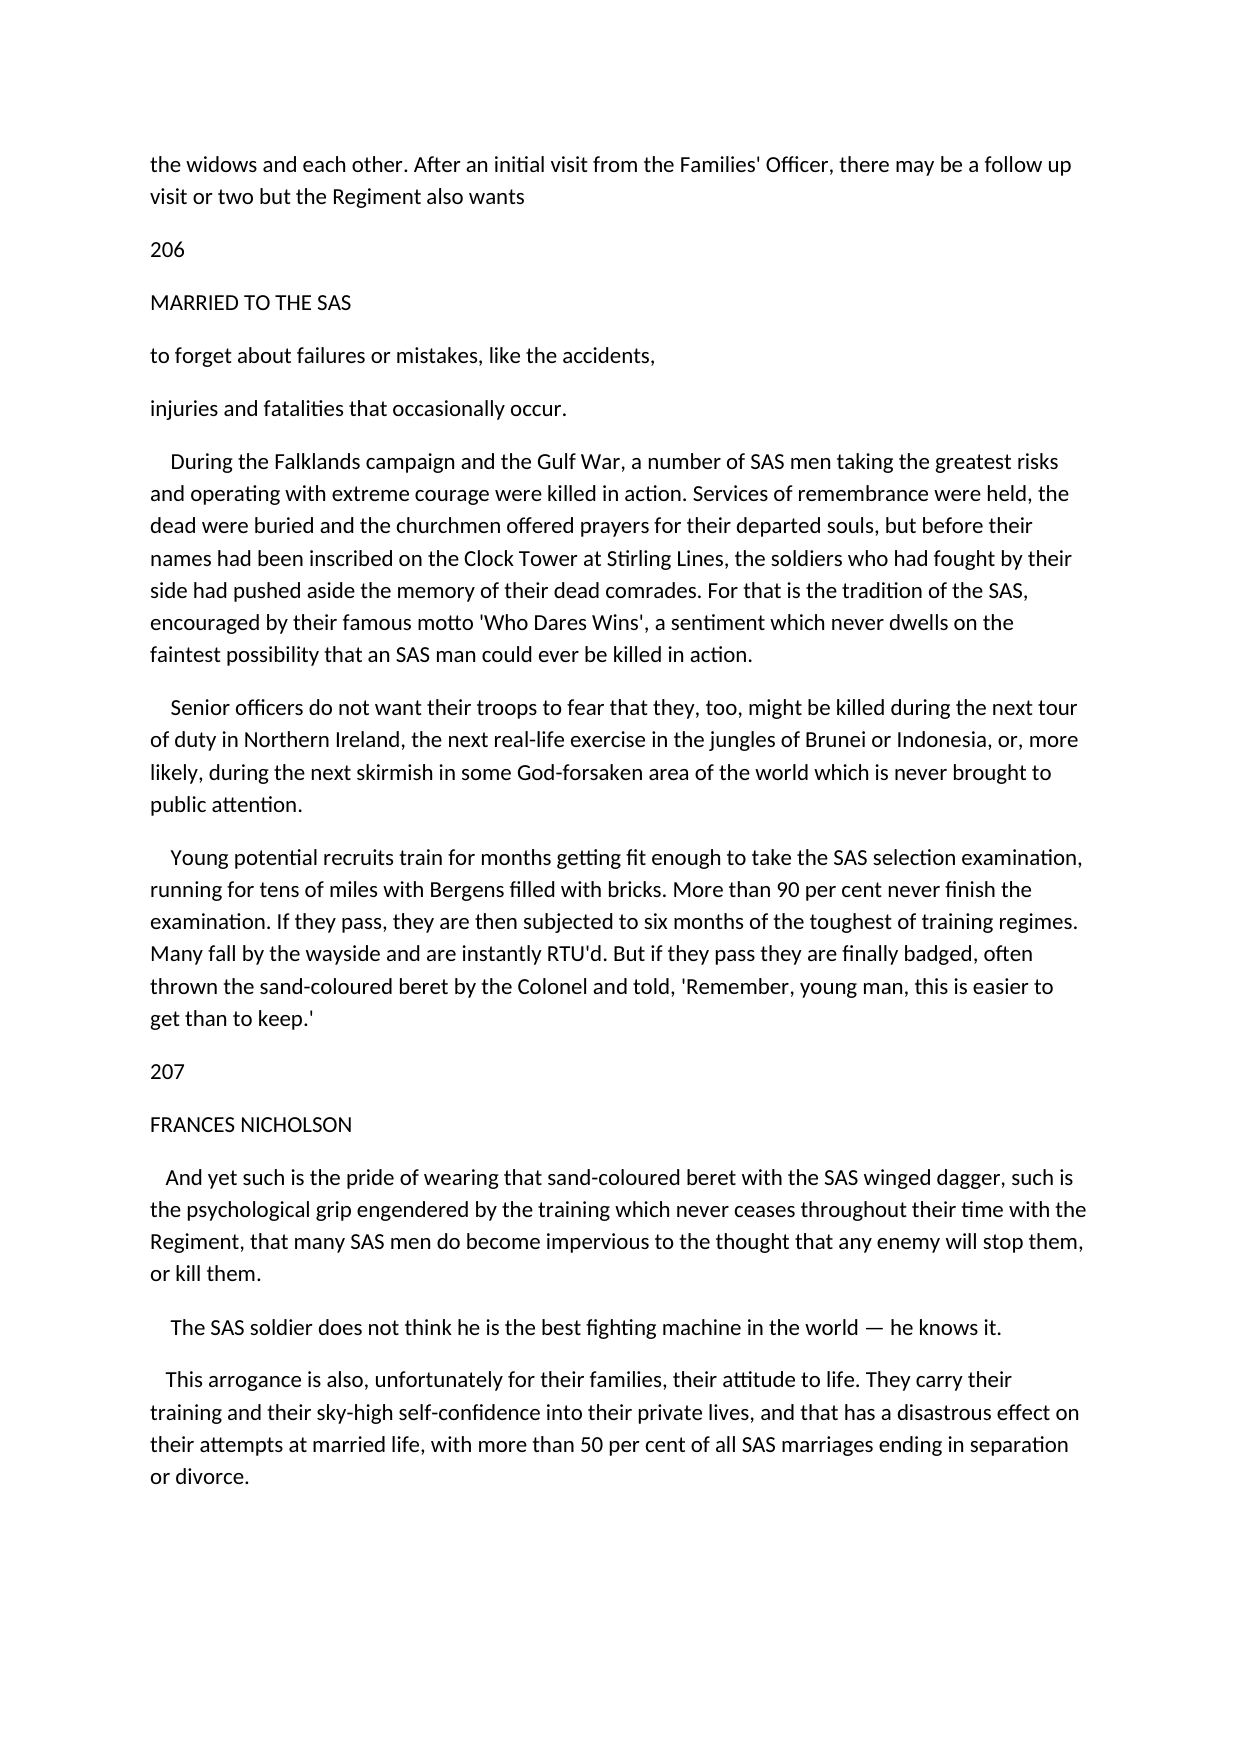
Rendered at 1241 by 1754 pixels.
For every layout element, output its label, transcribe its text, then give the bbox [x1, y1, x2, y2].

text injuries and fatalities that occasionally occur. [150, 394, 1090, 422]
text 207 [150, 1057, 1090, 1085]
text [150, 150, 1090, 210]
text MARRIED TO THE SAS [150, 288, 1090, 316]
text This arrogance is also, unfortunately for their families, their attitude to life. They carry their training and their sky-high self-confidence into their private lives, and that has a disastrous effect on their attempts at married life, with more than 50 per cent of all SAS marriages ending in separation or divorce. [150, 1366, 1090, 1490]
text FRANCES NICHOLSON [150, 1110, 1090, 1138]
text The SAS soldier does not think he is the best fighting machine in the world — he knows it. [150, 1313, 1090, 1341]
text Senior officers do not want their troops to fear that they, too, might be killed during the next tour of duty in Northern Ireland, the next real-life exercise in the jungles of Brunei or Indonesia, or, more likely, during the next skirmish in some God-forsaken area of the world which is never brought to public attention. [150, 693, 1090, 818]
text to forget about failures or mistakes, like the accidents, [150, 341, 1090, 369]
text During the Falklands campaign and the Gulf War, a number of SAS men taking the greatest risks and operating with extreme courage were killed in action. Services of remembrance were held, the dead were buried and the churchmen offered prayers for their departed souls, but before their names had been inscribed on the Clock Tower at Stirling Lines, the soldiers who had fought by their side had pushed aside the memory of their dead comrades. For that is the tradition of the SAS, encouraged by their famous motto 'Who Dares Wins', a sentiment which never dwells on the faintest possibility that an SAS man could ever be killed in action. [150, 447, 1090, 668]
text 206 [150, 235, 1090, 263]
text Young potential recruits train for months getting fit enough to take the SAS selection examination, running for tens of miles with Bergens filled with bricks. More than 90 per cent never finish the examination. If they pass, they are then subjected to six months of the toughest of training regimes. Many fall by the wayside and are instantly RTU'd. But if they pass they are finally badged, often thrown the sand-coloured beret by the Colonel and told, 'Remember, young man, this is easier to get than to keep.' [150, 843, 1090, 1032]
text And yet such is the pride of wearing that sand-coloured beret with the SAS winged dagger, such is the psychological grip engendered by the training which never ceases throughout their time with the Regiment, that many SAS men do become impervious to the thought that any enemy will stop them, or kill them. [150, 1163, 1090, 1288]
